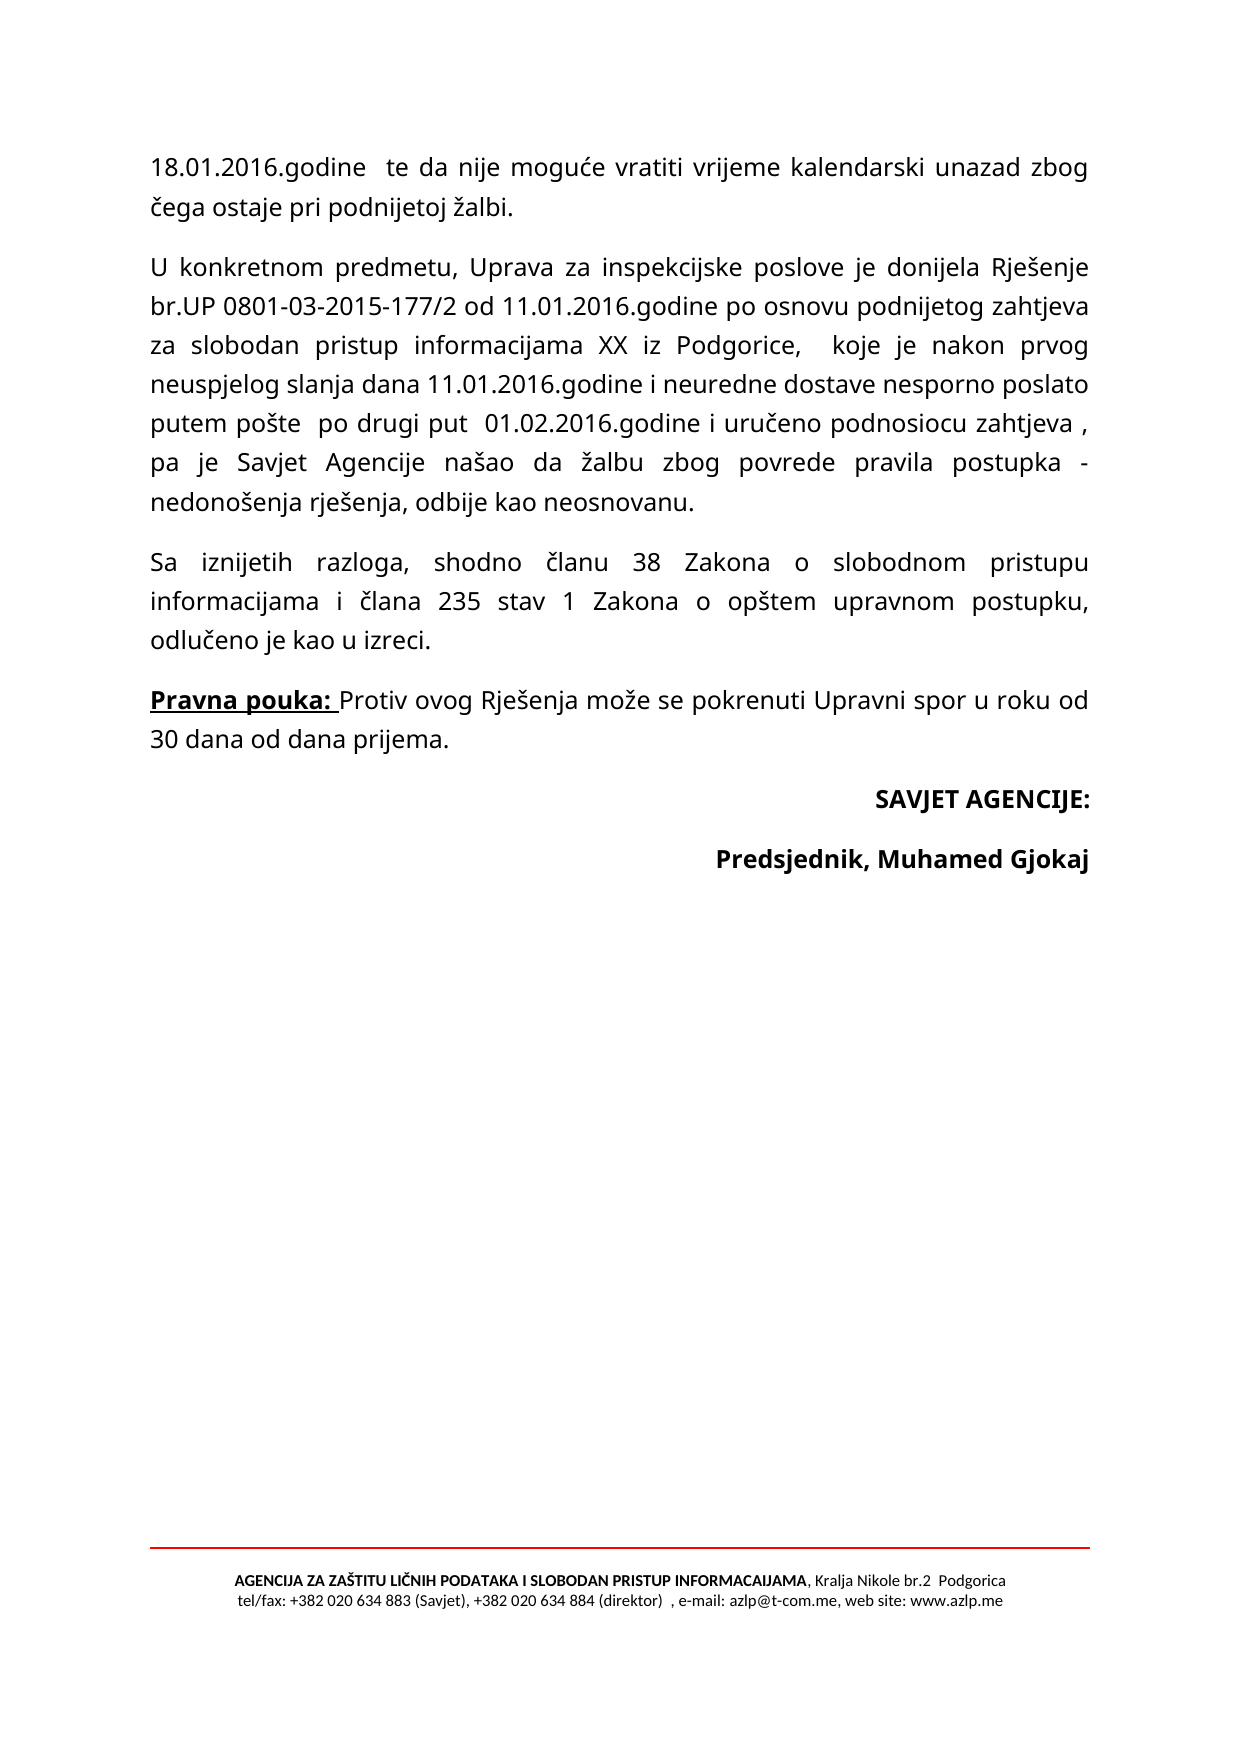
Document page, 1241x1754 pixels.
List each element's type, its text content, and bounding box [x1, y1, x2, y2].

text Sa iznijetih razloga, shodno članu 38 Zakona o slobodnom pristupu informacijama i člana 235 stav 1 Zakona o opštem upravnom postupku, odlučeno je kao u izreci. [150, 544, 1090, 657]
text SAVJET AGENCIJE: [150, 782, 1090, 816]
text Predsjednik, Muhamed Gjokaj [150, 842, 1090, 876]
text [150, 150, 1090, 223]
text Pravna pouka: Protiv ovog Rješenja može se pokrenuti Upravni spor u roku od 30 dana od dana prijema. [150, 682, 1090, 756]
text U konkretnom predmetu, Uprava za inspekcijske poslove je donijela Rješenje br.UP 0801-03-2015-177/2 od 11.01.2016.godine po osnovu podnijetog zahtjeva za slobodan pristup informacijama XX iz Podgorice, koje je nakon prvog neuspjelog slanja dana 11.01.2016.godine i neuredne dostave nesporno poslato putem pošte po drugi put 01.02.2016.godine i uručeno podnosiocu zahtjeva , pa je Savjet Agencije našao da žalbu zbog povrede pravila postupka - nedonošenja rješenja, odbije kao neosnovanu. [150, 249, 1090, 518]
